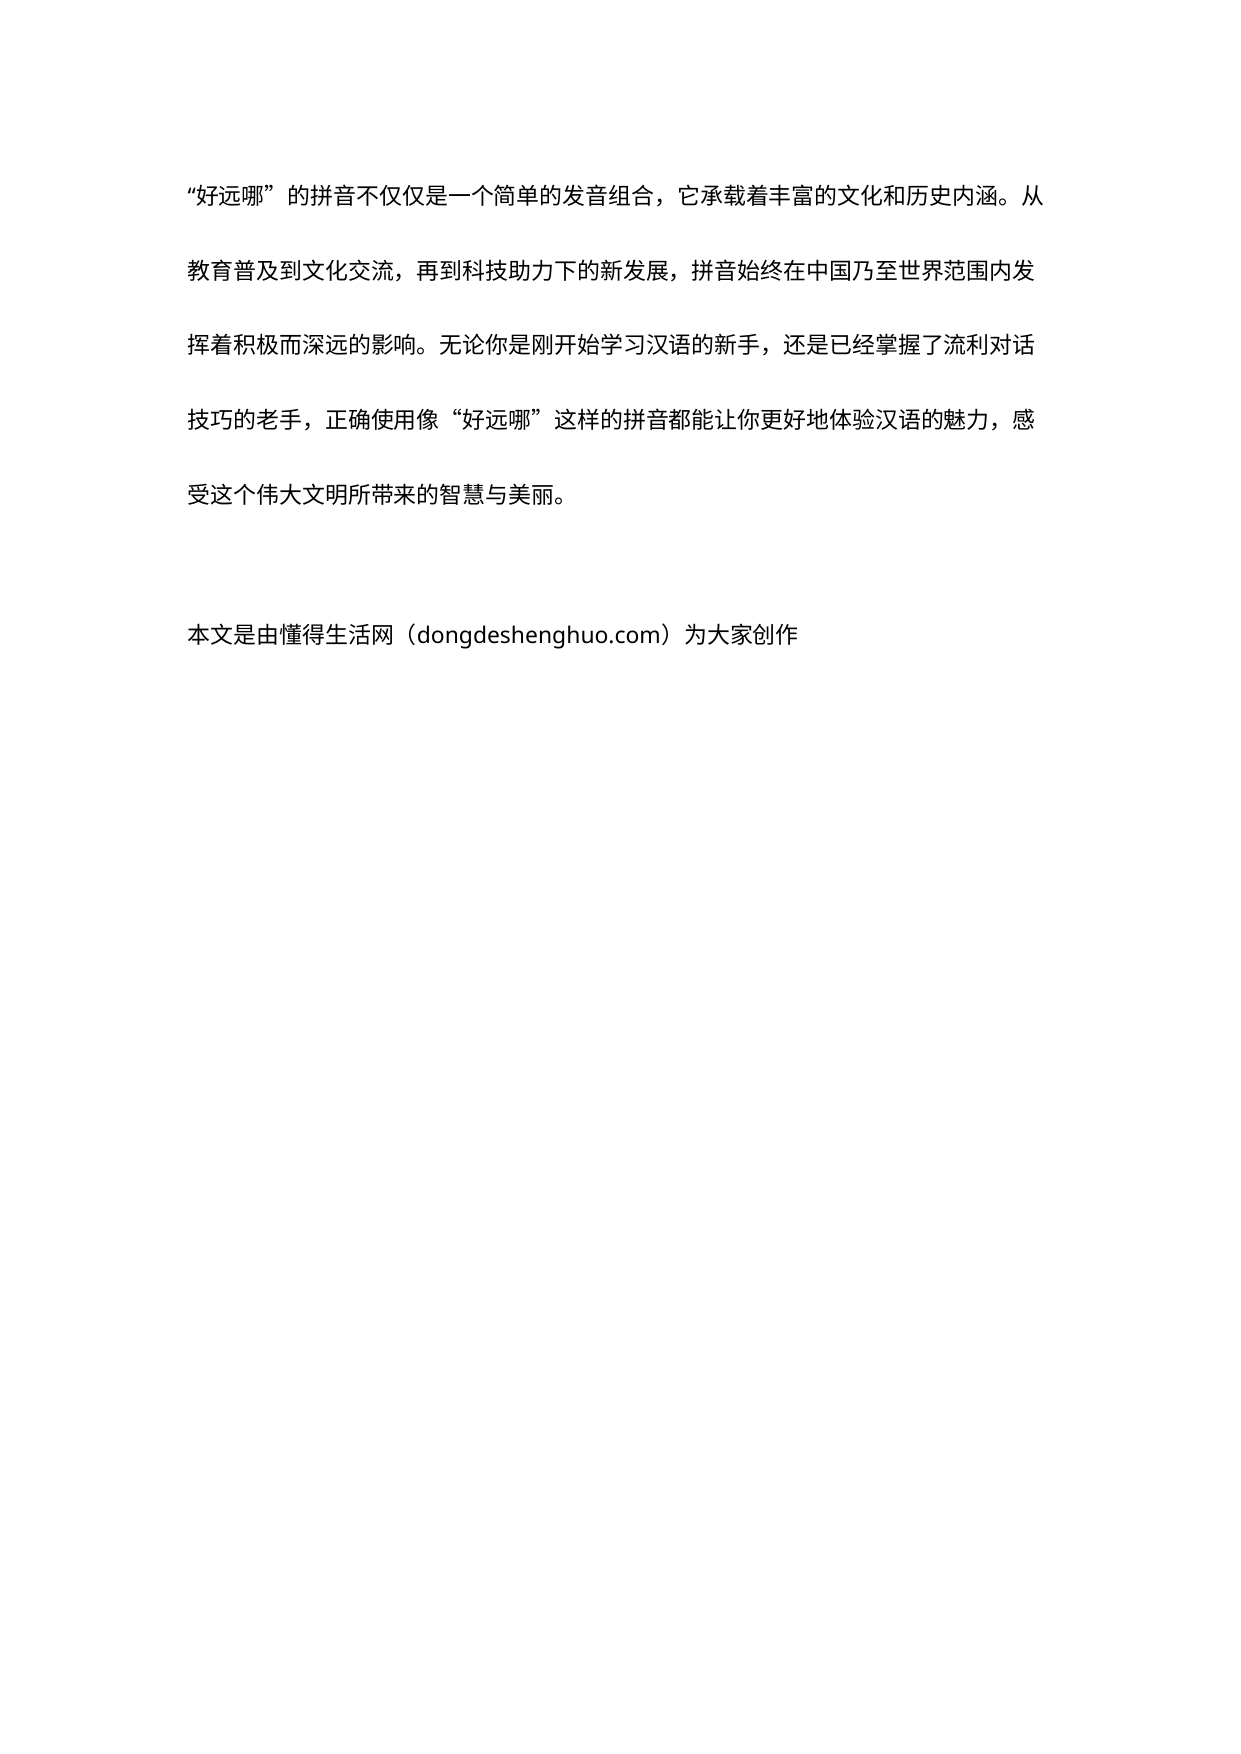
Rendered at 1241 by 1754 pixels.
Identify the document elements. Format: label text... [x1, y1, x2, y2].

text “好远哪”的拼音不仅仅是一个简单的发音组合，它承载着丰富的文化和历史内涵。从教育普及到文化交流，再到科技助力下的新发展，拼音始终在中国乃至世界范围内发挥着积极而深远的影响。无论你是刚开始学习汉语的新手，还是已经掌握了流利对话技巧的老手，正确使用像“好远哪”这样的拼音都能让你更好地体验汉语的魅力，感受这个伟大文明所带来的智慧与美丽。 [187, 162, 1053, 526]
text 本文是由懂得生活网（dongdeshenghuo.com）为大家创作 [187, 601, 1053, 666]
